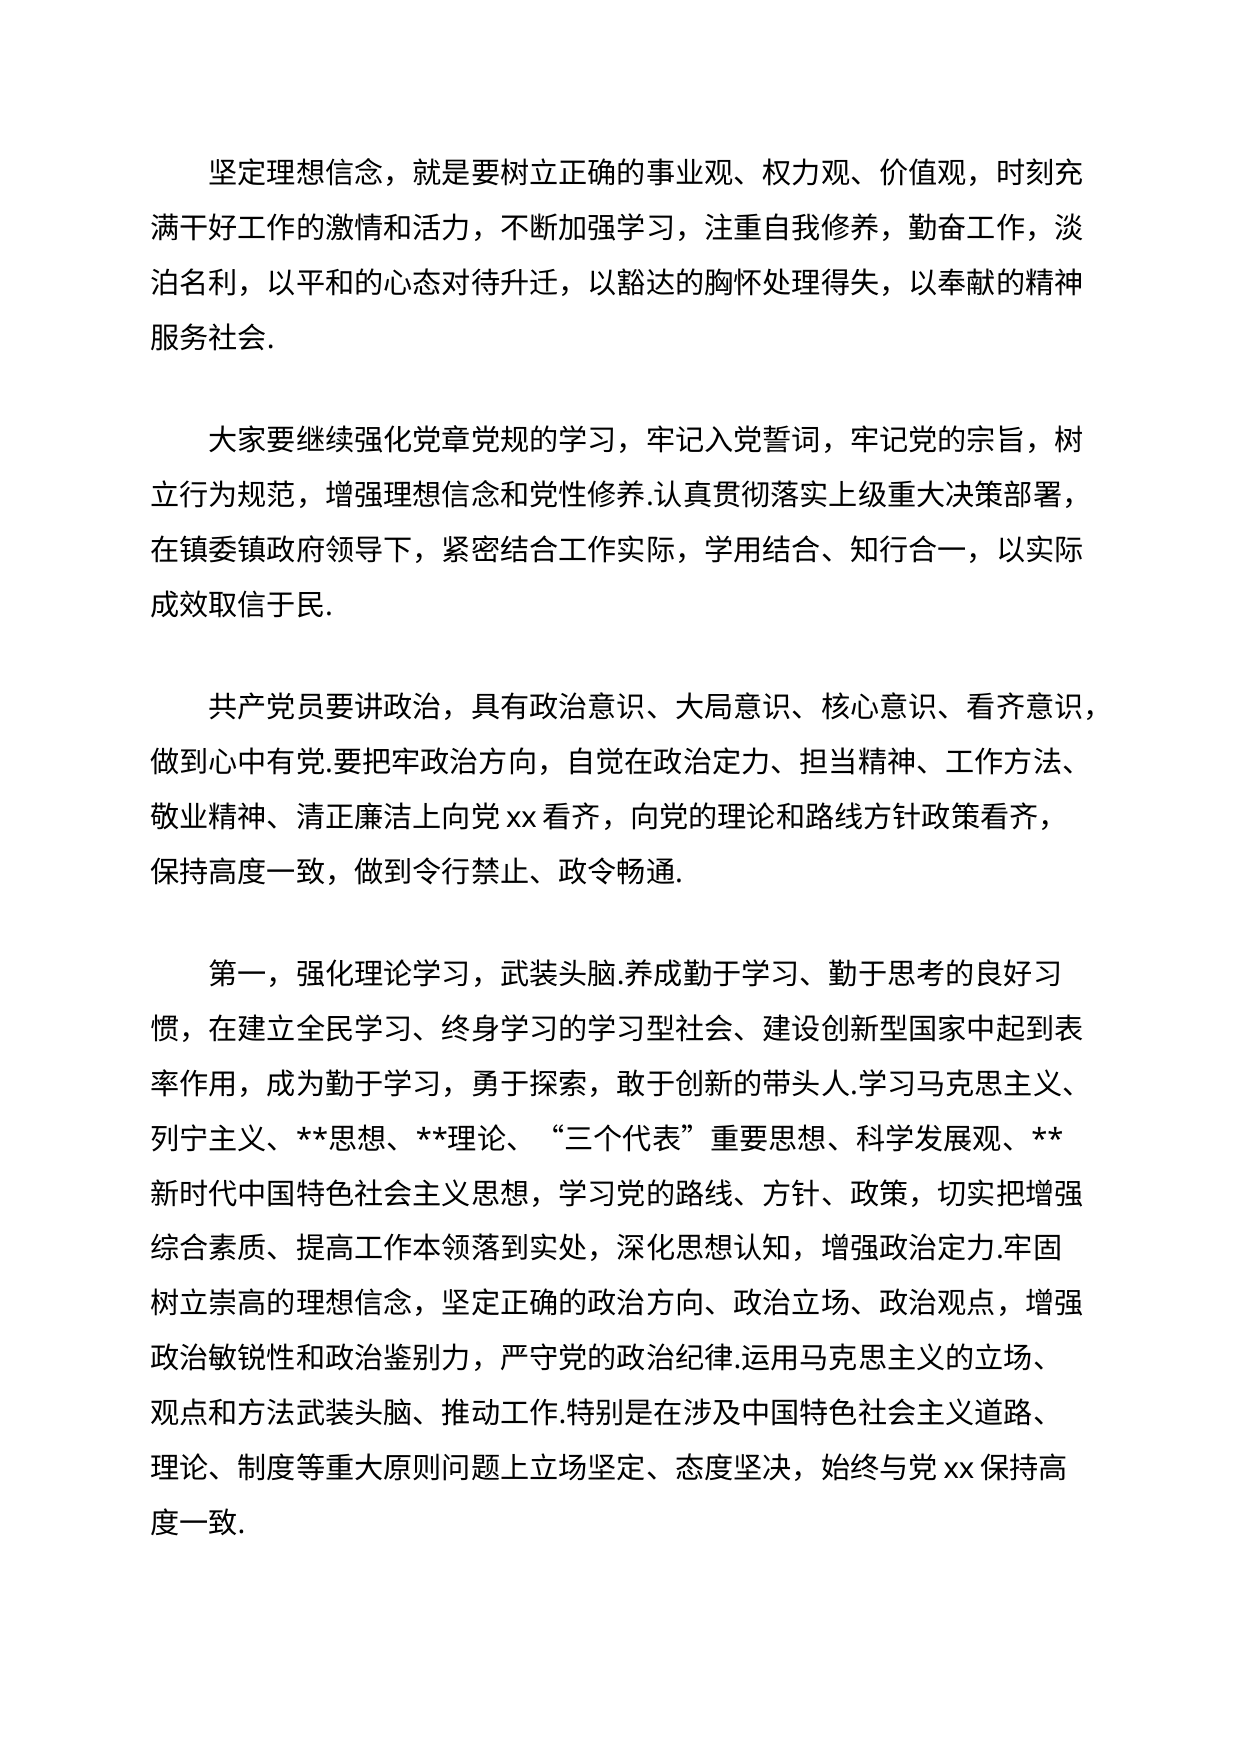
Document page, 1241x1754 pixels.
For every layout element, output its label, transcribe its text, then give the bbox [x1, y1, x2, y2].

text 坚定理想信念，就是要树立正确的事业观、权力观、价值观，时刻充满干好工作的激情和活力，不断加强学习，注重自我修养，勤奋工作，淡泊名利，以平和的心态对待升迁，以豁达的胸怀处理得失，以奉献的精神服务社会. [150, 150, 1090, 357]
text 第一，强化理论学习，武装头脑.养成勤于学习、勤于思考的良好习惯，在建立全民学习、终身学习的学习型社会、建设创新型国家中起到表率作用，成为勤于学习，勇于探索，敢于创新的带头人.学习马克思主义、列宁主义、**思想、**理论、“三个代表”重要思想、科学发展观、**新时代中国特色社会主义思想，学习党的路线、方针、政策，切实把增强综合素质、提高工作本领落到实处，深化思想认知，增强政治定力.牢固树立崇高的理想信念，坚定正确的政治方向、政治立场、政治观点，增强政治敏锐性和政治鉴别力，严守党的政治纪律.运用马克思主义的立场、观点和方法武装头脑、推动工作.特别是在涉及中国特色社会主义道路、理论、制度等重大原则问题上立场坚定、态度坚决，始终与党xx保持高度一致. [150, 950, 1090, 1542]
text 共产党员要讲政治，具有政治意识、大局意识、核心意识、看齐意识，做到心中有党.要把牢政治方向，自觉在政治定力、担当精神、工作方法、敬业精神、清正廉洁上向党xx看齐，向党的理论和路线方针政策看齐，保持高度一致，做到令行禁止、政令畅通. [150, 683, 1090, 891]
text 大家要继续强化党章党规的学习，牢记入党誓词，牢记党的宗旨，树立行为规范，增强理想信念和党性修养.认真贯彻落实上级重大决策部署，在镇委镇政府领导下，紧密结合工作实际，学用结合、知行合一，以实际成效取信于民. [150, 417, 1090, 624]
